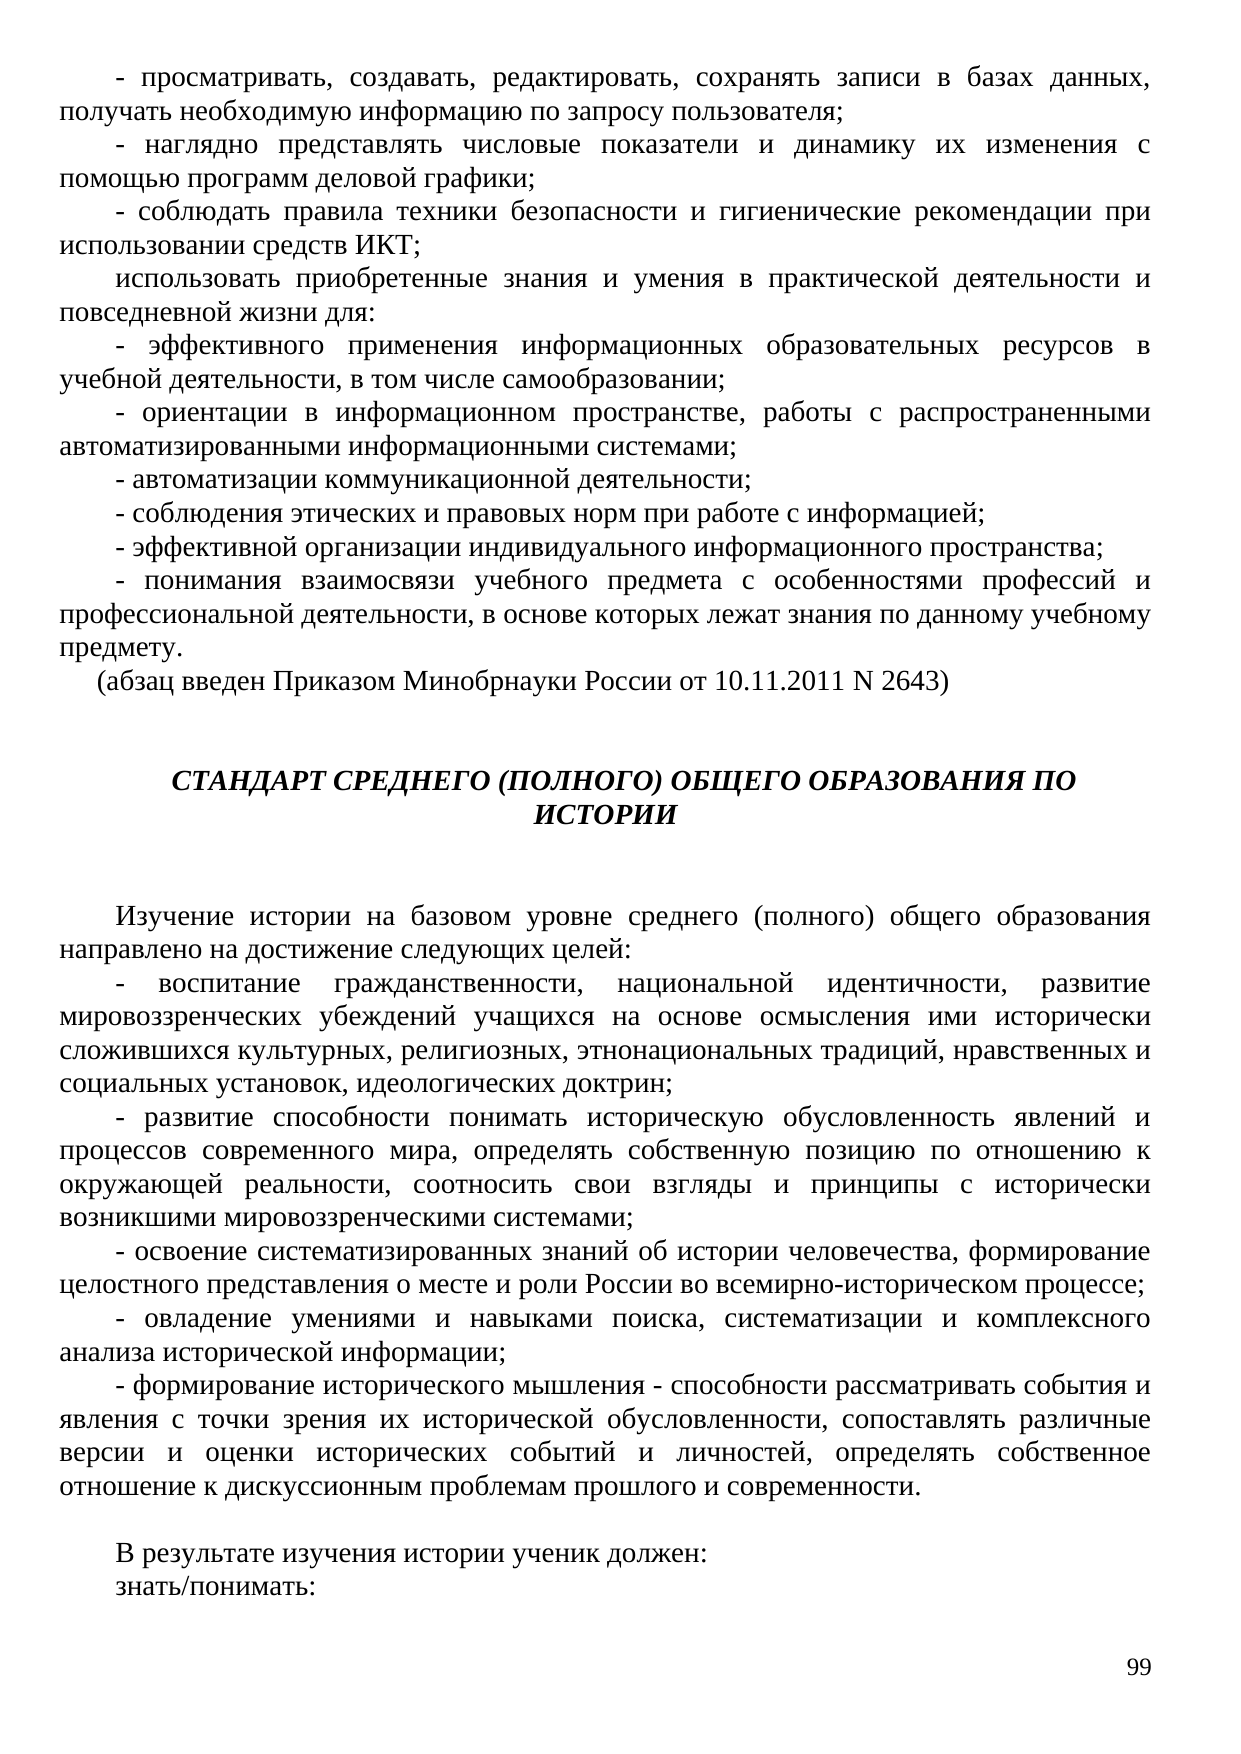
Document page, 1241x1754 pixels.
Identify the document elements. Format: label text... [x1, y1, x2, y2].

text использовать приобретенные знания и умения в практической деятельности и повседневной жизни для: [59, 260, 1152, 327]
text - соблюдения этических и правовых норм при работе с информацией; [59, 495, 1152, 529]
text - освоение систематизированных знаний об истории человечества, формирование целостного представления о месте и роли России во всемирно-историческом процессе; [59, 1233, 1152, 1300]
text - просматривать, создавать, редактировать, сохранять записи в базах данных, получать необходимую информацию по запросу пользователя; [59, 59, 1152, 126]
text - соблюдать правила техники безопасности и гигиенические рекомендации при использовании средств ИКТ; [59, 193, 1152, 260]
text - автоматизации коммуникационной деятельности; [59, 462, 1152, 495]
text знать/понимать: [59, 1568, 1152, 1602]
text - эффективной организации индивидуального информационного пространства; [59, 529, 1152, 562]
text - эффективного применения информационных образовательных ресурсов в учебной деятельности, в том числе самообразовании; [59, 327, 1152, 394]
text (абзац введен Приказом Минобрнауки России от 10.11.2011 N 2643) [59, 663, 1152, 696]
text Изучение истории на базовом уровне среднего (полного) общего образования направлено на достижение следующих целей: [59, 898, 1152, 965]
text - овладение умениями и навыками поиска, систематизации и комплексного анализа исторической информации; [59, 1300, 1152, 1367]
text - формирование исторического мышления - способности рассматривать события и явления с точки зрения их исторической обусловленности, сопоставлять различные версии и оценки исторических событий и личностей, определять собственное отношение к дискуссионным проблемам прошлого и современности. [59, 1367, 1152, 1501]
text - наглядно представлять числовые показатели и динамику их изменения с помощью программ деловой графики; [59, 126, 1152, 193]
text - воспитание гражданственности, национальной идентичности, развитие мировоззренческих убеждений учащихся на основе осмысления ими исторически сложившихся культурных, религиозных, этнонациональных традиций, нравственных и социальных установок, идеологических доктрин; [59, 965, 1152, 1099]
text - ориентации в информационном пространстве, работы с распространенными автоматизированными информационными системами; [59, 394, 1152, 462]
text СТАНДАРТ СРЕДНЕГО (ПОЛНОГО) ОБЩЕГО ОБРАЗОВАНИЯ ПО ИСТОРИИ [59, 763, 1152, 831]
text - понимания взаимосвязи учебного предмета с особенностями профессий и профессиональной деятельности, в основе которых лежат знания по данному учебному предмету. [59, 562, 1152, 663]
text В результате изучения истории ученик должен: [59, 1535, 1152, 1568]
text - развитие способности понимать историческую обусловленность явлений и процессов современного мира, определять собственную позицию по отношению к окружающей реальности, соотносить свои взгляды и принципы с исторически возникшими мировоззренческими системами; [59, 1099, 1152, 1233]
